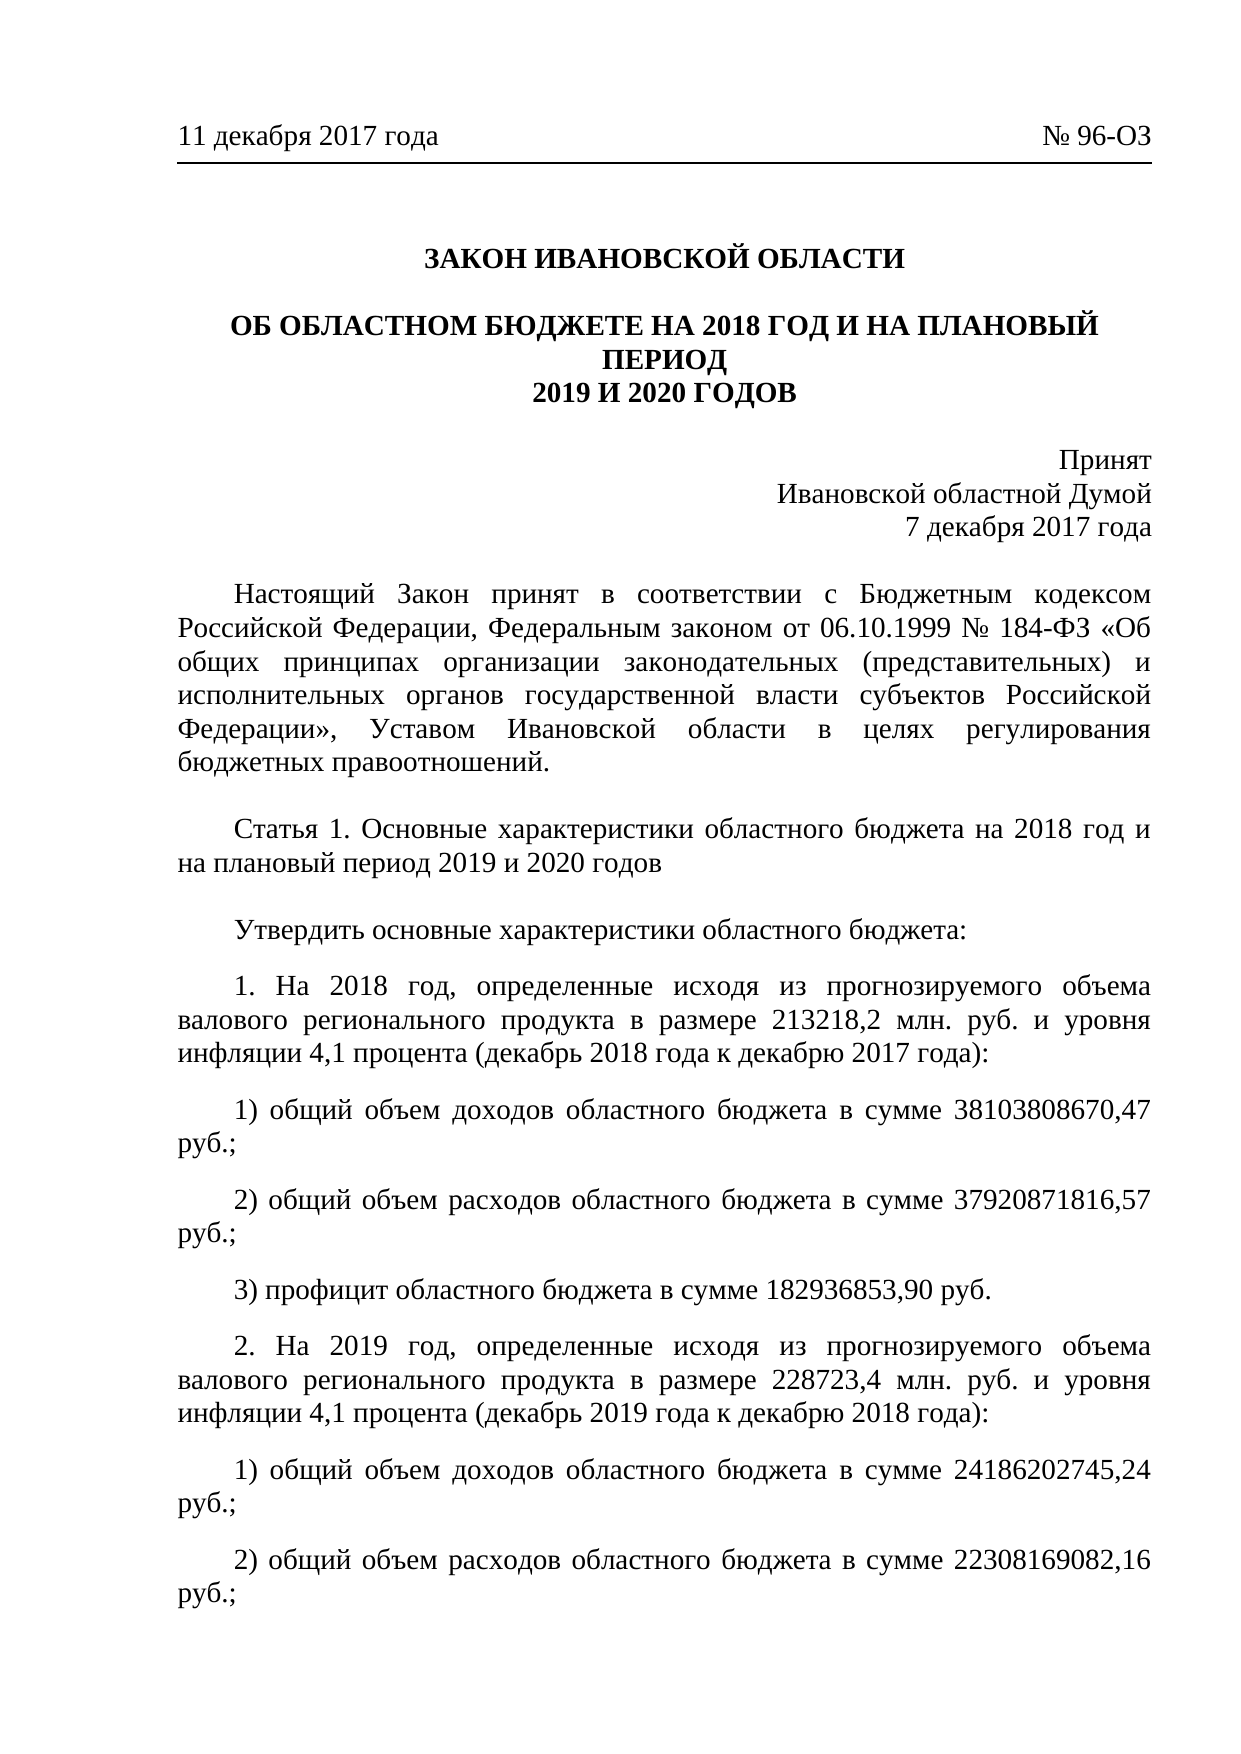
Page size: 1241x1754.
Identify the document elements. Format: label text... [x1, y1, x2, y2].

text 1. На 2018 год, определенные исходя из прогнозируемого объема валового регионального продукта в размере 213218,2 млн. руб. и уровня инфляции 4,1 процента (декабрь 2018 года к декабрю 2017 года): [177, 968, 1152, 1069]
text 2. На 2019 год, определенные исходя из прогнозируемого объема валового регионального продукта в размере 228723,4 млн. руб. и уровня инфляции 4,1 процента (декабрь 2019 года к декабрю 2018 года): [177, 1328, 1152, 1429]
table_header 11 декабря 2017 года [177, 118, 664, 152]
title ЗАКОН ИВАНОВСКОЙ ОБЛАСТИ [177, 241, 1152, 275]
text Ивановской областной Думой [177, 476, 1152, 509]
title ОБ ОБЛАСТНОМ БЮДЖЕТЕ НА 2018 ГОД И НА ПЛАНОВЫЙ ПЕРИОД [177, 308, 1152, 375]
title 2019 И 2020 ГОДОВ [177, 375, 1152, 409]
text 3) профицит областного бюджета в сумме 182936853,90 руб. [177, 1272, 1152, 1306]
table_header № 96-ОЗ [664, 118, 1152, 152]
text Принят [177, 442, 1152, 476]
text 1) общий объем доходов областного бюджета в сумме 24186202745,24 руб.; [177, 1452, 1152, 1519]
text 1) общий объем доходов областного бюджета в сумме 38103808670,47 руб.; [177, 1092, 1152, 1159]
text Утвердить основные характеристики областного бюджета: [177, 912, 1152, 946]
text 2) общий объем расходов областного бюджета в сумме 22308169082,16 руб.; [177, 1542, 1152, 1609]
text 2) общий объем расходов областного бюджета в сумме 37920871816,57 руб.; [177, 1182, 1152, 1249]
text Настоящий Закон принят в соответствии с Бюджетным кодексом Российской Федерации, Федеральным законом от 06.10.1999 № 184-ФЗ «Об общих принципах организации законодательных (представительных) и исполнительных органов государственной власти субъектов Российской Федерации», Уставом Ивановской области в целях регулирования бюджетных правоотношений. [177, 577, 1152, 778]
text Статья 1. Основные характеристики областного бюджета на 2018 год и на плановый период 2019 и 2020 годов [177, 811, 1152, 878]
text 7 декабря 2017 года [177, 509, 1152, 543]
